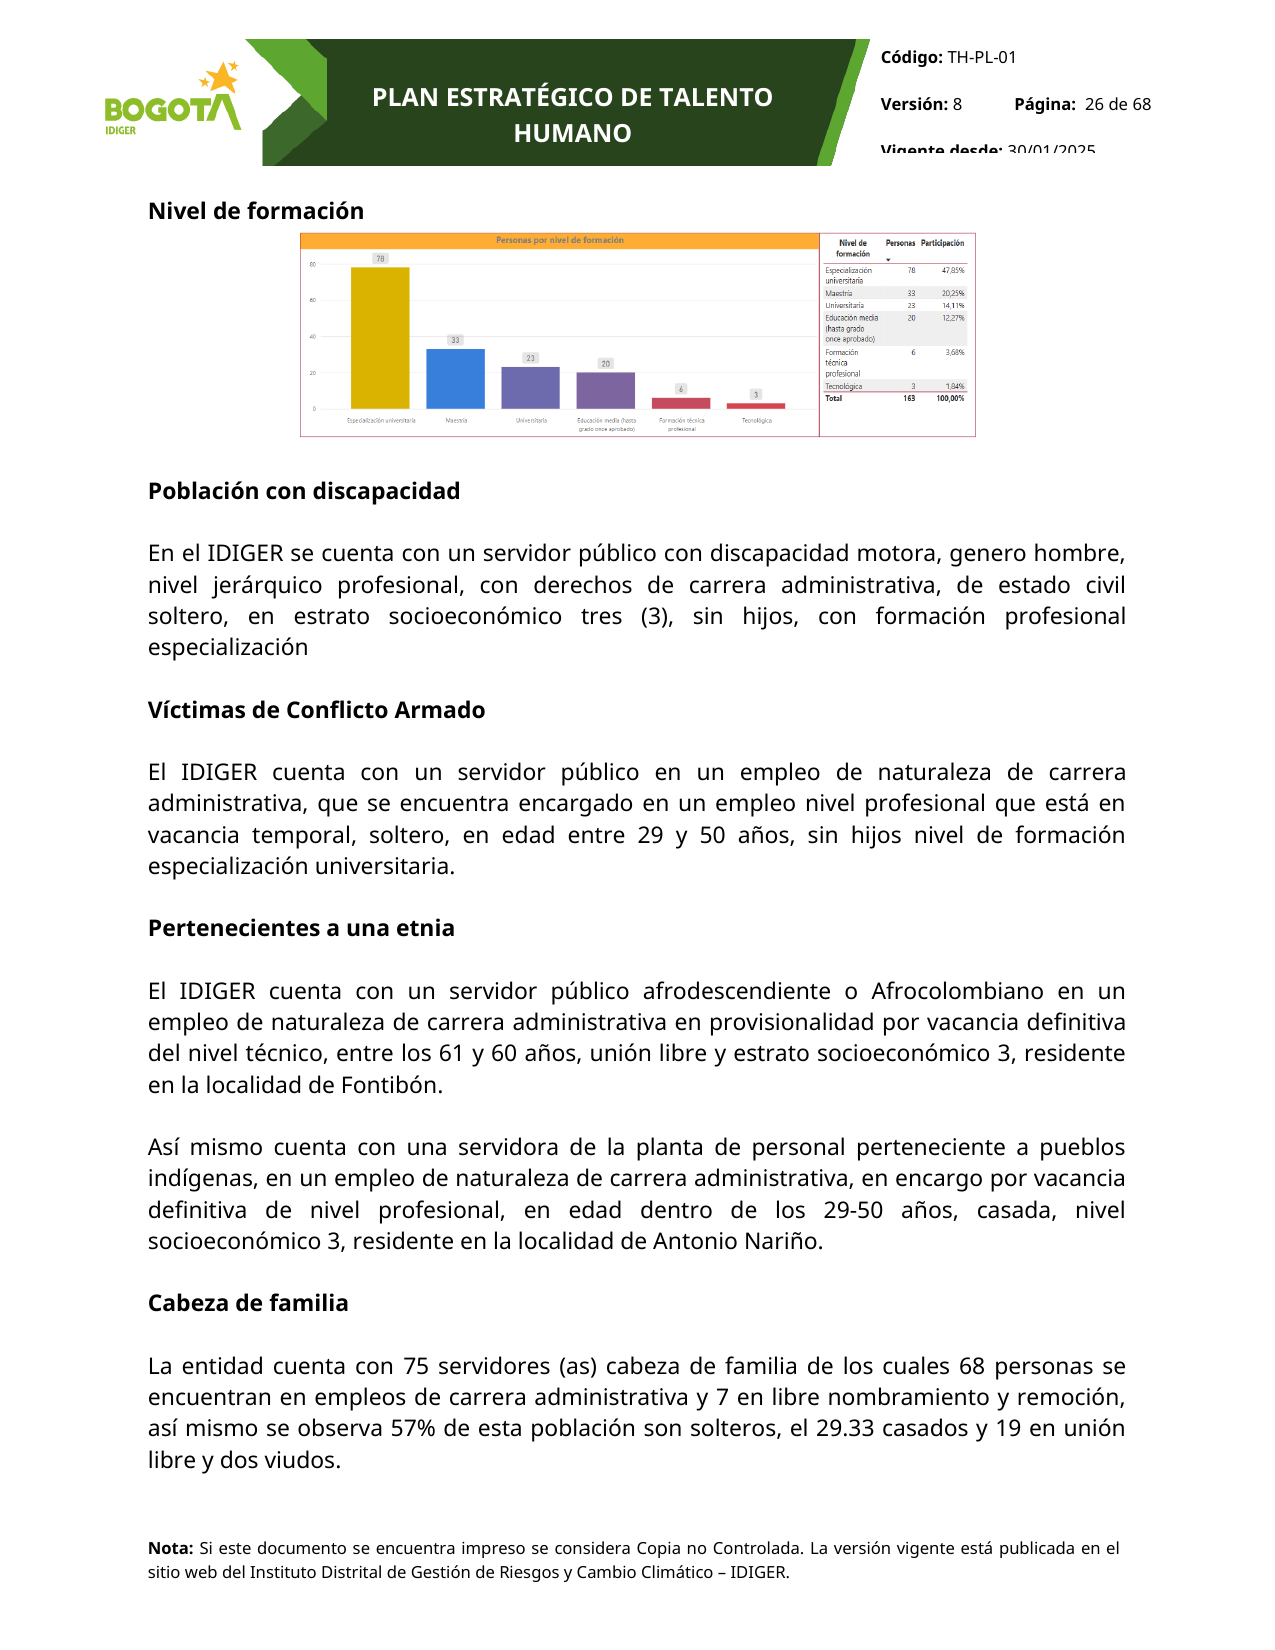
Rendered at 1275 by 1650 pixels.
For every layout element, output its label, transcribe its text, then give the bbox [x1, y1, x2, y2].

text El IDIGER cuenta con un servidor público afrodescendiente o Afrocolombiano en un empleo de naturaleza de carrera administrativa en provisionalidad por vacancia definitiva del nivel técnico, entre los 61 y 60 años, unión libre y estrato socioeconómico 3, residente en la localidad de Fontibón. [148, 975, 1127, 1100]
picture [85, 39, 1137, 166]
text El IDIGER cuenta con un servidor público en un empleo de naturaleza de carrera administrativa, que se encuentra encargado en un empleo nivel profesional que está en vacancia temporal, soltero, en edad entre 29 y 50 años, sin hijos nivel de formación especialización universitaria. [148, 756, 1127, 881]
picture [292, 226, 983, 444]
text Población con discapacidad [148, 475, 1127, 506]
text Así mismo cuenta con una servidora de la planta de personal perteneciente a pueblos indígenas, en un empleo de naturaleza de carrera administrativa, en encargo por vacancia definitiva de nivel profesional, en edad dentro de los 29-50 años, casada, nivel socioeconómico 3, residente en la localidad de Antonio Nariño. [148, 1131, 1127, 1256]
text Pertenecientes a una etnia [148, 912, 1127, 943]
text En el IDIGER se cuenta con un servidor público con discapacidad motora, genero hombre, nivel jerárquico profesional, con derechos de carrera administrativa, de estado civil soltero, en estrato socioeconómico tres (3), sin hijos, con formación profesional especialización [148, 537, 1127, 662]
text Cabeza de familia [148, 1287, 1127, 1318]
text Víctimas de Conflicto Armado [148, 693, 1127, 725]
text La entidad cuenta con 75 servidores (as) cabeza de familia de los cuales 68 personas se encuentran en empleos de carrera administrativa y 7 en libre nombramiento y remoción, así mismo se observa 57% de esta población son solteros, el 29.33 casados y 19 en unión libre y dos viudos. [148, 1350, 1127, 1475]
text Nivel de formación [148, 195, 1127, 226]
